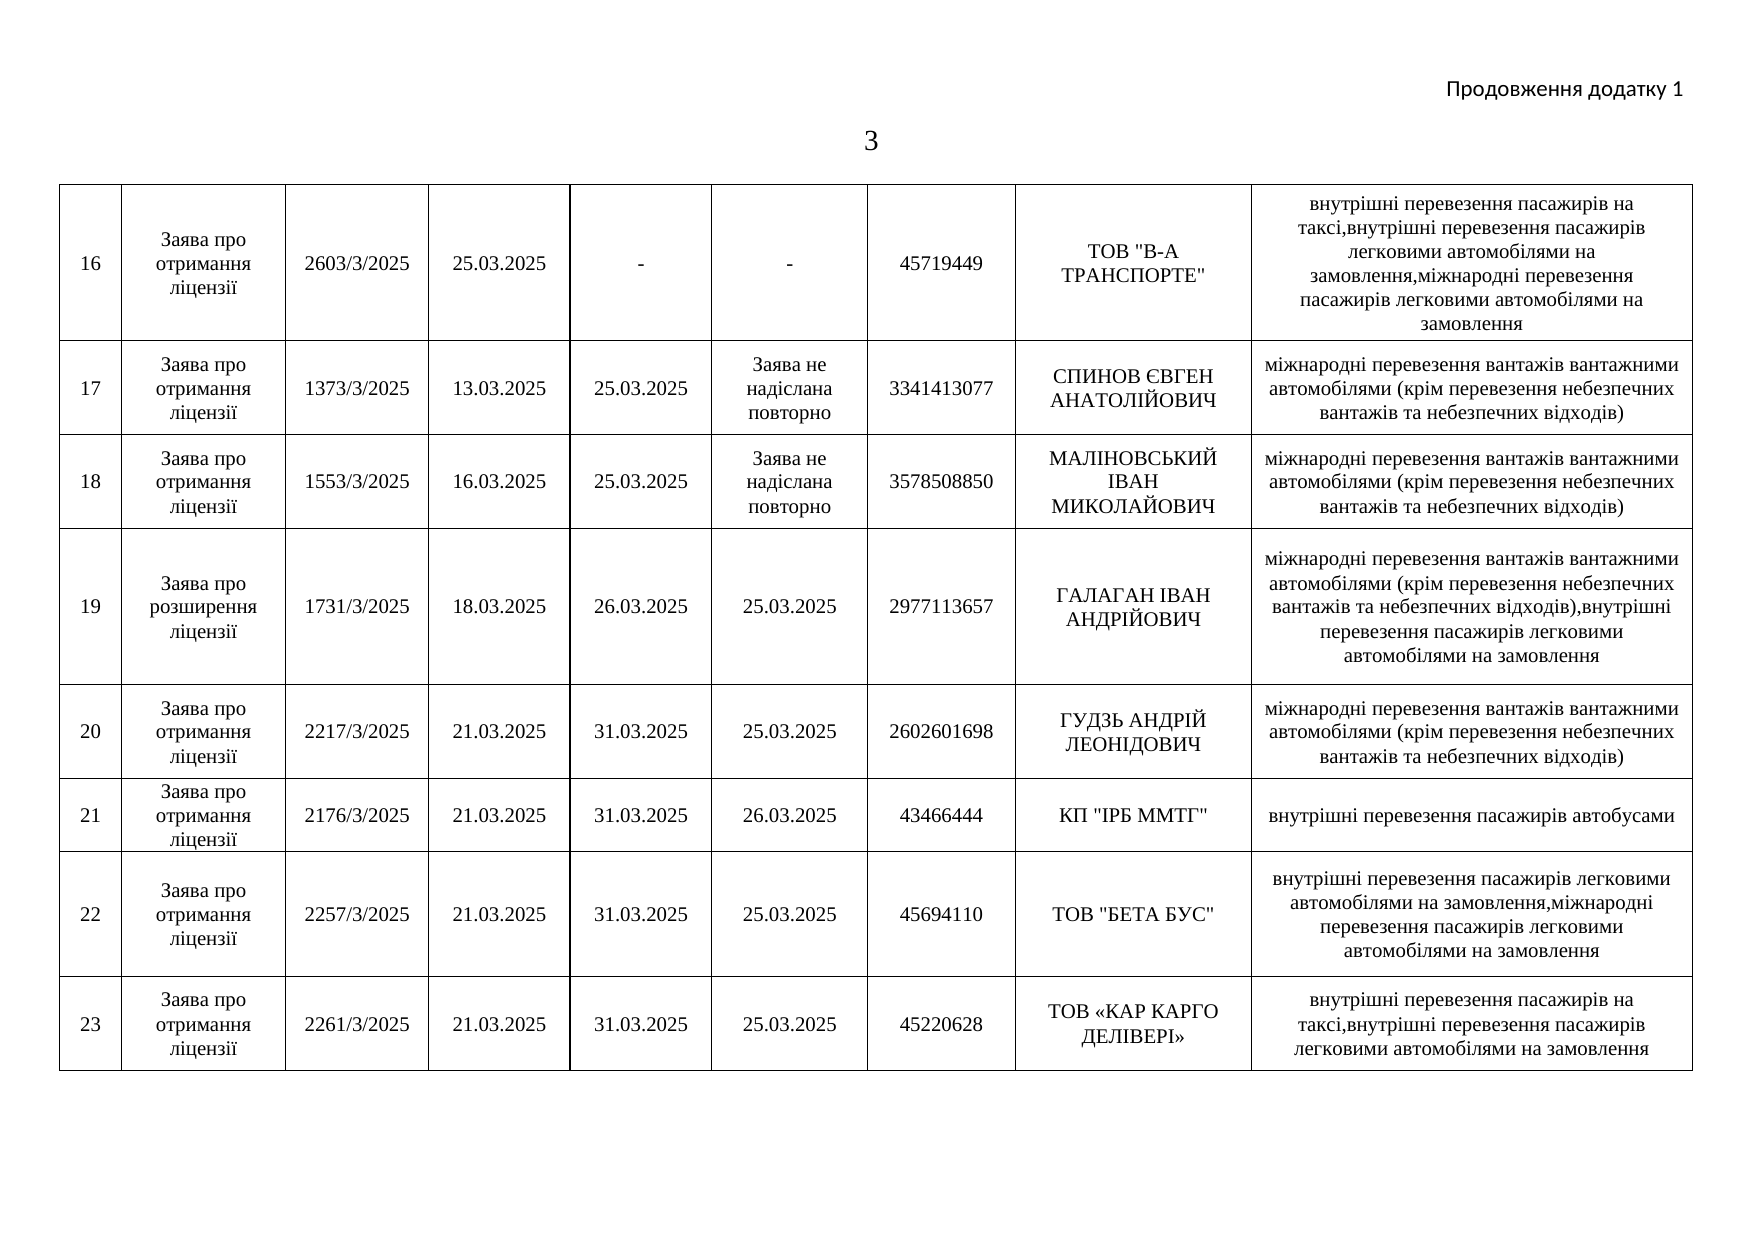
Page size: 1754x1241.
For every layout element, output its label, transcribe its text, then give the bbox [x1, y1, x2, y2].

table_cell 31.03.2025 [571, 977, 711, 1070]
table_cell СПИНОВ ЄВГЕН АНАТОЛІЙОВИЧ [1016, 341, 1251, 434]
table_cell 21.03.2025 [429, 685, 569, 778]
table_cell 22 [60, 852, 121, 976]
table_cell Заява не надіслана повторно [712, 341, 867, 434]
table_cell 31.03.2025 [571, 852, 711, 976]
table_cell 13.03.2025 [429, 341, 569, 434]
table_cell внутрішні перевезення пасажирів легковими автомобілями на замовлення,міжнародні перевезення пасажирів легковими автомобілями на замовлення [1252, 852, 1692, 976]
table_cell 2217/3/2025 [286, 685, 428, 778]
table_cell 26.03.2025 [712, 779, 867, 851]
table_cell внутрішні перевезення пасажирів автобусами [1252, 779, 1692, 851]
table_cell ТОВ "БЕТА БУС" [1016, 852, 1251, 976]
table_cell Заява про отримання ліцензії [122, 341, 285, 434]
table_cell 45719449 [868, 185, 1015, 340]
table_cell міжнародні перевезення вантажів вантажними автомобілями (крім перевезення небезпечних вантажів та небезпечних відходів) [1252, 341, 1692, 434]
table_cell 2261/3/2025 [286, 977, 428, 1070]
table_cell 17 [60, 341, 121, 434]
table_cell 1553/3/2025 [286, 435, 428, 528]
table_cell 2977113657 [868, 529, 1015, 684]
table_cell 20 [60, 685, 121, 778]
table_cell 31.03.2025 [571, 685, 711, 778]
table_cell ГАЛАГАН ІВАН АНДРІЙОВИЧ [1016, 529, 1251, 684]
table_cell 25.03.2025 [712, 685, 867, 778]
table_cell Заява про отримання ліцензії [122, 435, 285, 528]
table_cell 2257/3/2025 [286, 852, 428, 976]
table_cell - [712, 185, 867, 340]
table_cell ТОВ «КАР КАРГО ДЕЛІВЕРІ» [1016, 977, 1251, 1070]
table_cell Заява не надіслана повторно [712, 435, 867, 528]
table_cell 43466444 [868, 779, 1015, 851]
table_cell 21.03.2025 [429, 977, 569, 1070]
table_cell Заява про отримання ліцензії [122, 779, 285, 851]
table_cell Заява про отримання ліцензії [122, 685, 285, 778]
table_cell 25.03.2025 [712, 852, 867, 976]
table_cell ГУДЗЬ АНДРІЙ ЛЕОНIДОВИЧ [1016, 685, 1251, 778]
table_cell 16 [60, 185, 121, 340]
table_cell внутрішні перевезення пасажирів на таксі,внутрішні перевезення пасажирів легковими автомобілями на замовлення,міжнародні перевезення пасажирів легковими автомобілями на замовлення [1252, 185, 1692, 340]
table_cell 25.03.2025 [712, 529, 867, 684]
table_cell 2176/3/2025 [286, 779, 428, 851]
table_cell КП "ІРБ ММТГ" [1016, 779, 1251, 851]
table_cell 45694110 [868, 852, 1015, 976]
table_cell 25.03.2025 [712, 977, 867, 1070]
table_cell 3578508850 [868, 435, 1015, 528]
table_cell міжнародні перевезення вантажів вантажними автомобілями (крім перевезення небезпечних вантажів та небезпечних відходів) [1252, 435, 1692, 528]
table_cell 3341413077 [868, 341, 1015, 434]
table_cell міжнародні перевезення вантажів вантажними автомобілями (крім перевезення небезпечних вантажів та небезпечних відходів) [1252, 685, 1692, 778]
table_cell 18.03.2025 [429, 529, 569, 684]
table_cell Заява про отримання ліцензії [122, 852, 285, 976]
table_cell 21.03.2025 [429, 779, 569, 851]
table_cell 25.03.2025 [429, 185, 569, 340]
table_cell ТОВ "В-А ТРАНСПОРТЕ" [1016, 185, 1251, 340]
table_cell 18 [60, 435, 121, 528]
table_cell 1373/3/2025 [286, 341, 428, 434]
table_cell МАЛІНОВСЬКИЙ ІВАН МИКОЛАЙОВИЧ [1016, 435, 1251, 528]
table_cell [122, 977, 285, 1070]
table_cell 21.03.2025 [429, 852, 569, 976]
table_cell 25.03.2025 [571, 435, 711, 528]
table_cell міжнародні перевезення вантажів вантажними автомобілями (крім перевезення небезпечних вантажів та небезпечних відходів),внутрішні перевезення пасажирів легковими автомобілями на замовлення [1252, 529, 1692, 684]
table_cell 45220628 [868, 977, 1015, 1070]
table_cell 16.03.2025 [429, 435, 569, 528]
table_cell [122, 185, 285, 340]
table_cell 23 [60, 977, 121, 1070]
table_cell 25.03.2025 [571, 341, 711, 434]
table_cell внутрішні перевезення пасажирів на таксі,внутрішні перевезення пасажирів легковими автомобілями на замовлення [1252, 977, 1692, 1070]
table_cell 2602601698 [868, 685, 1015, 778]
table_cell 2603/3/2025 [286, 185, 428, 340]
table_cell 26.03.2025 [571, 529, 711, 684]
table_cell - [571, 185, 711, 340]
table_cell 19 [60, 529, 121, 684]
table_cell 31.03.2025 [571, 779, 711, 851]
table_cell Заява про розширення ліцензії [122, 529, 285, 684]
table_cell 1731/3/2025 [286, 529, 428, 684]
table_cell 21 [60, 779, 121, 851]
